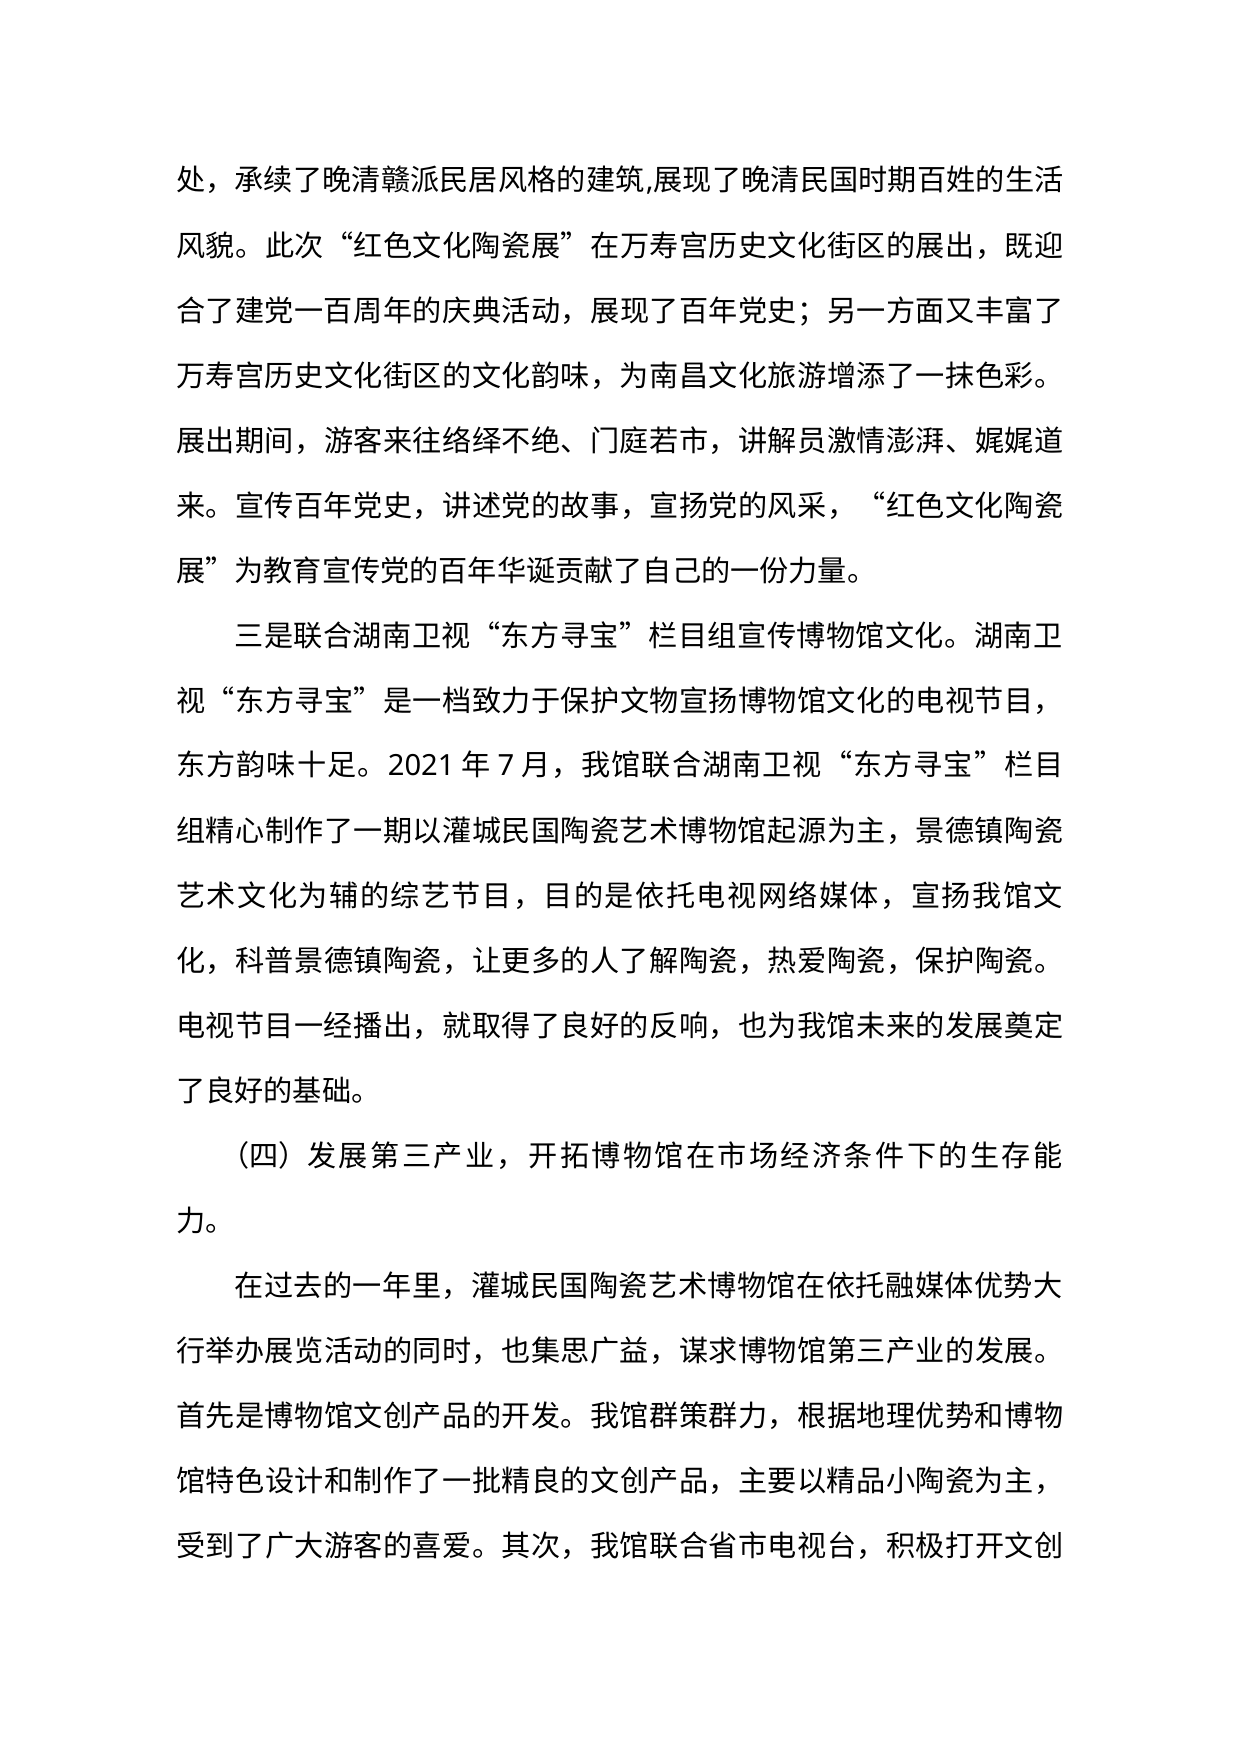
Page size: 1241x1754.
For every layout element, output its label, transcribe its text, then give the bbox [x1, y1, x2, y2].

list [176, 1251, 1064, 1576]
list 三是联合湖南卫视“东方寻宝”栏目组宣传博物馆文化。湖南卫视“东方寻宝”是一档致力于保护文物宣扬博物馆文化的电视节目，东方韵味十足。2021年7月，我馆联合湖南卫视“东方寻宝”栏目组精心制作了一期以灌城民国陶瓷艺术博物馆起源为主，景德镇陶瓷艺术文化为辅的综艺节目，目的是依托电视网络媒体，宣扬我馆文化，科普景德镇陶瓷，让更多的人了解陶瓷，热爱陶瓷，保护陶瓷。电视节目一经播出，就取得了良好的反响，也为我馆未来的发展奠定了良好的基础。 [176, 601, 1064, 1121]
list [176, 146, 1064, 601]
list 发展第三产业，开拓博物馆在市场经济条件下的生存能力。 [176, 1121, 1064, 1251]
